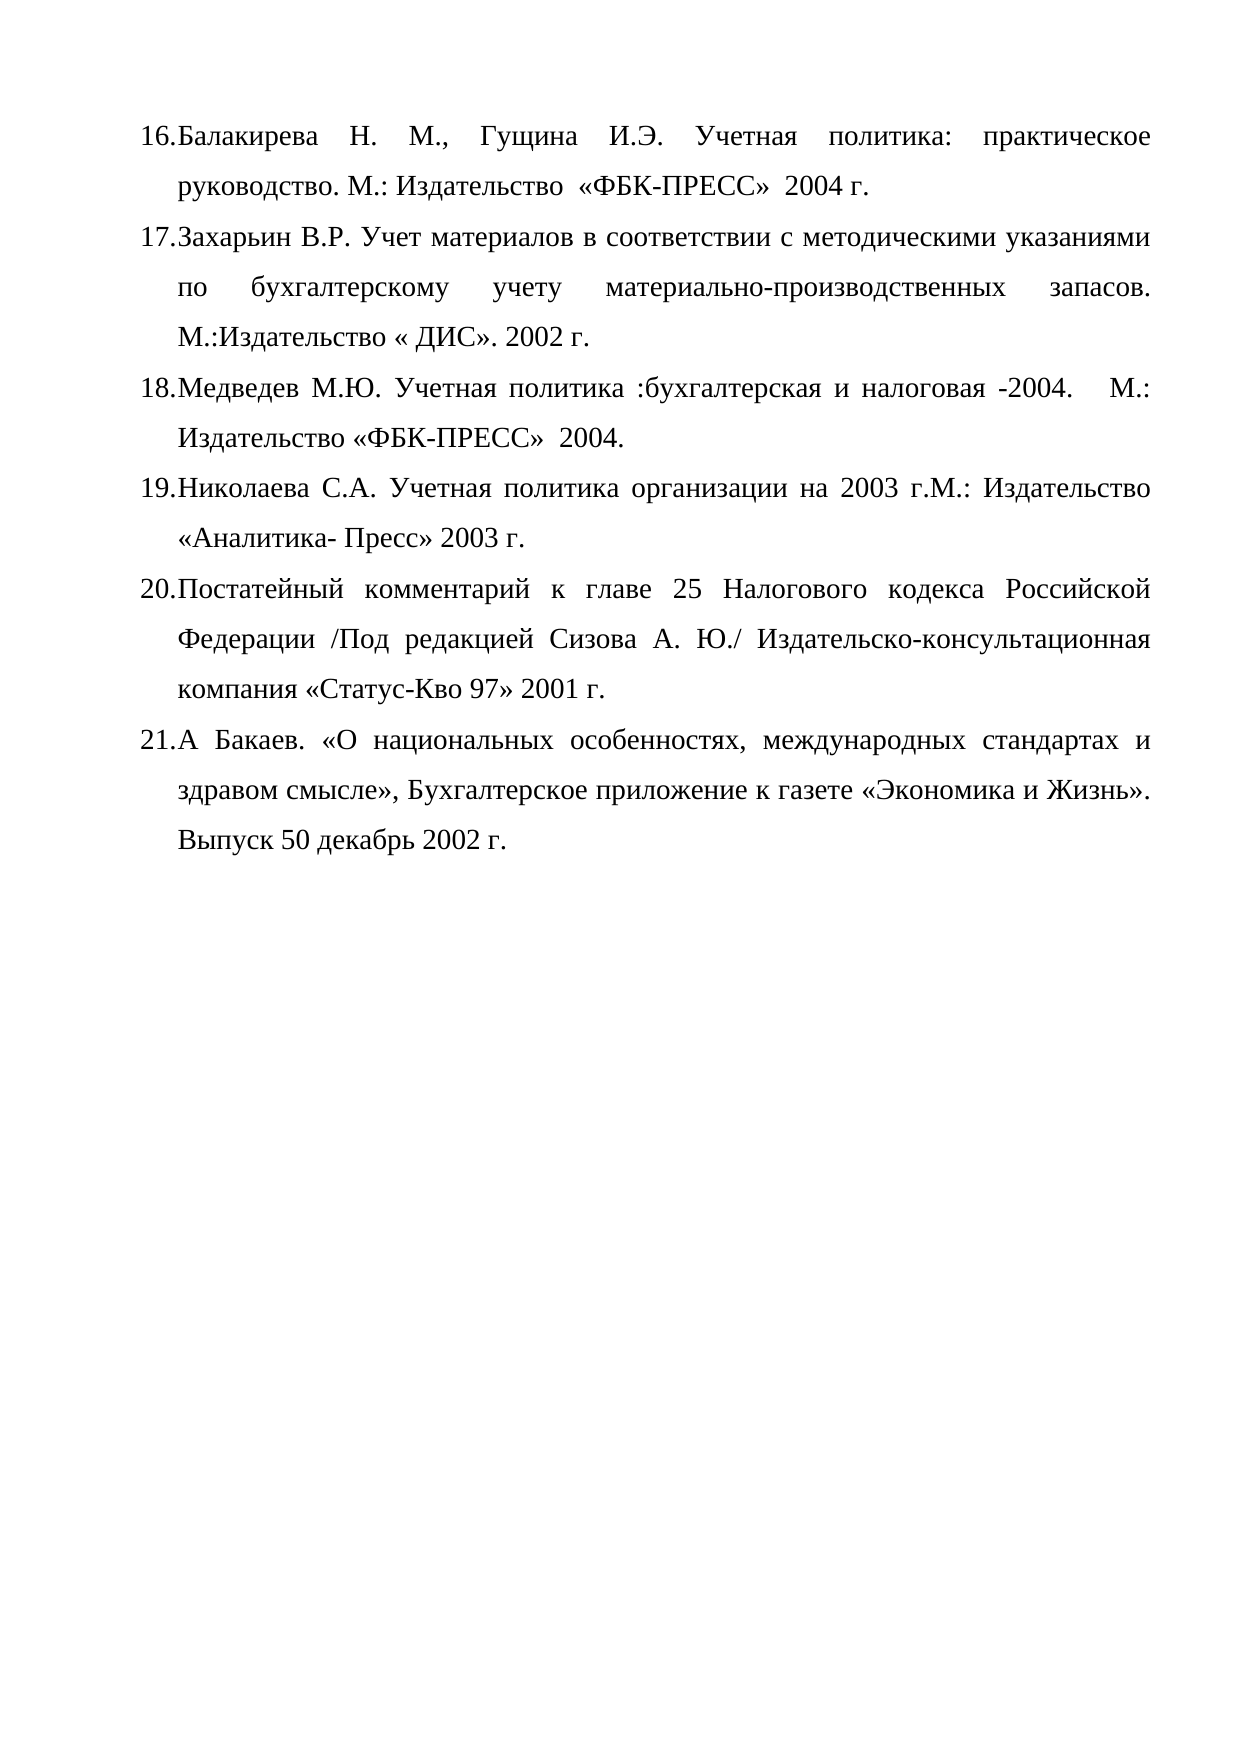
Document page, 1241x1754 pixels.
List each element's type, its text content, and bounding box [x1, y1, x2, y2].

list А Бакаев. «О национальных особенностях, международных стандартах и здравом смысле», Бухгалтерское приложение к газете «Экономика и Жизнь». Выпуск 50 декабрь . [140, 722, 1152, 856]
list Медведев М.Ю. Учетная политика :бухгалтерская и налоговая -2004. М.: Издательство «ФБК-ПРЕСС» 2004. [140, 370, 1152, 453]
list Балакирева Н. М., Гущина И.Э. Учетная политика: практическое руководство. М.: Издательство «ФБК-ПРЕСС» . [140, 118, 1152, 202]
list Постатейный комментарий к главе 25 Налогового кодекса Российской Федерации /Под редакцией Сизова А. Ю./ Издательско-консультационная компания «Статус-Кво 97» . [140, 571, 1152, 705]
list Захарьин В.Р. Учет материалов в соответствии с методическими указаниями по бухгалтерскому учету материально-производственных запасов. М.:Издательство « ДИС». . [140, 219, 1152, 353]
list Николаева С.А. Учетная политика организации на .М.: Издательство «Аналитика- Пресс» . [140, 470, 1152, 554]
